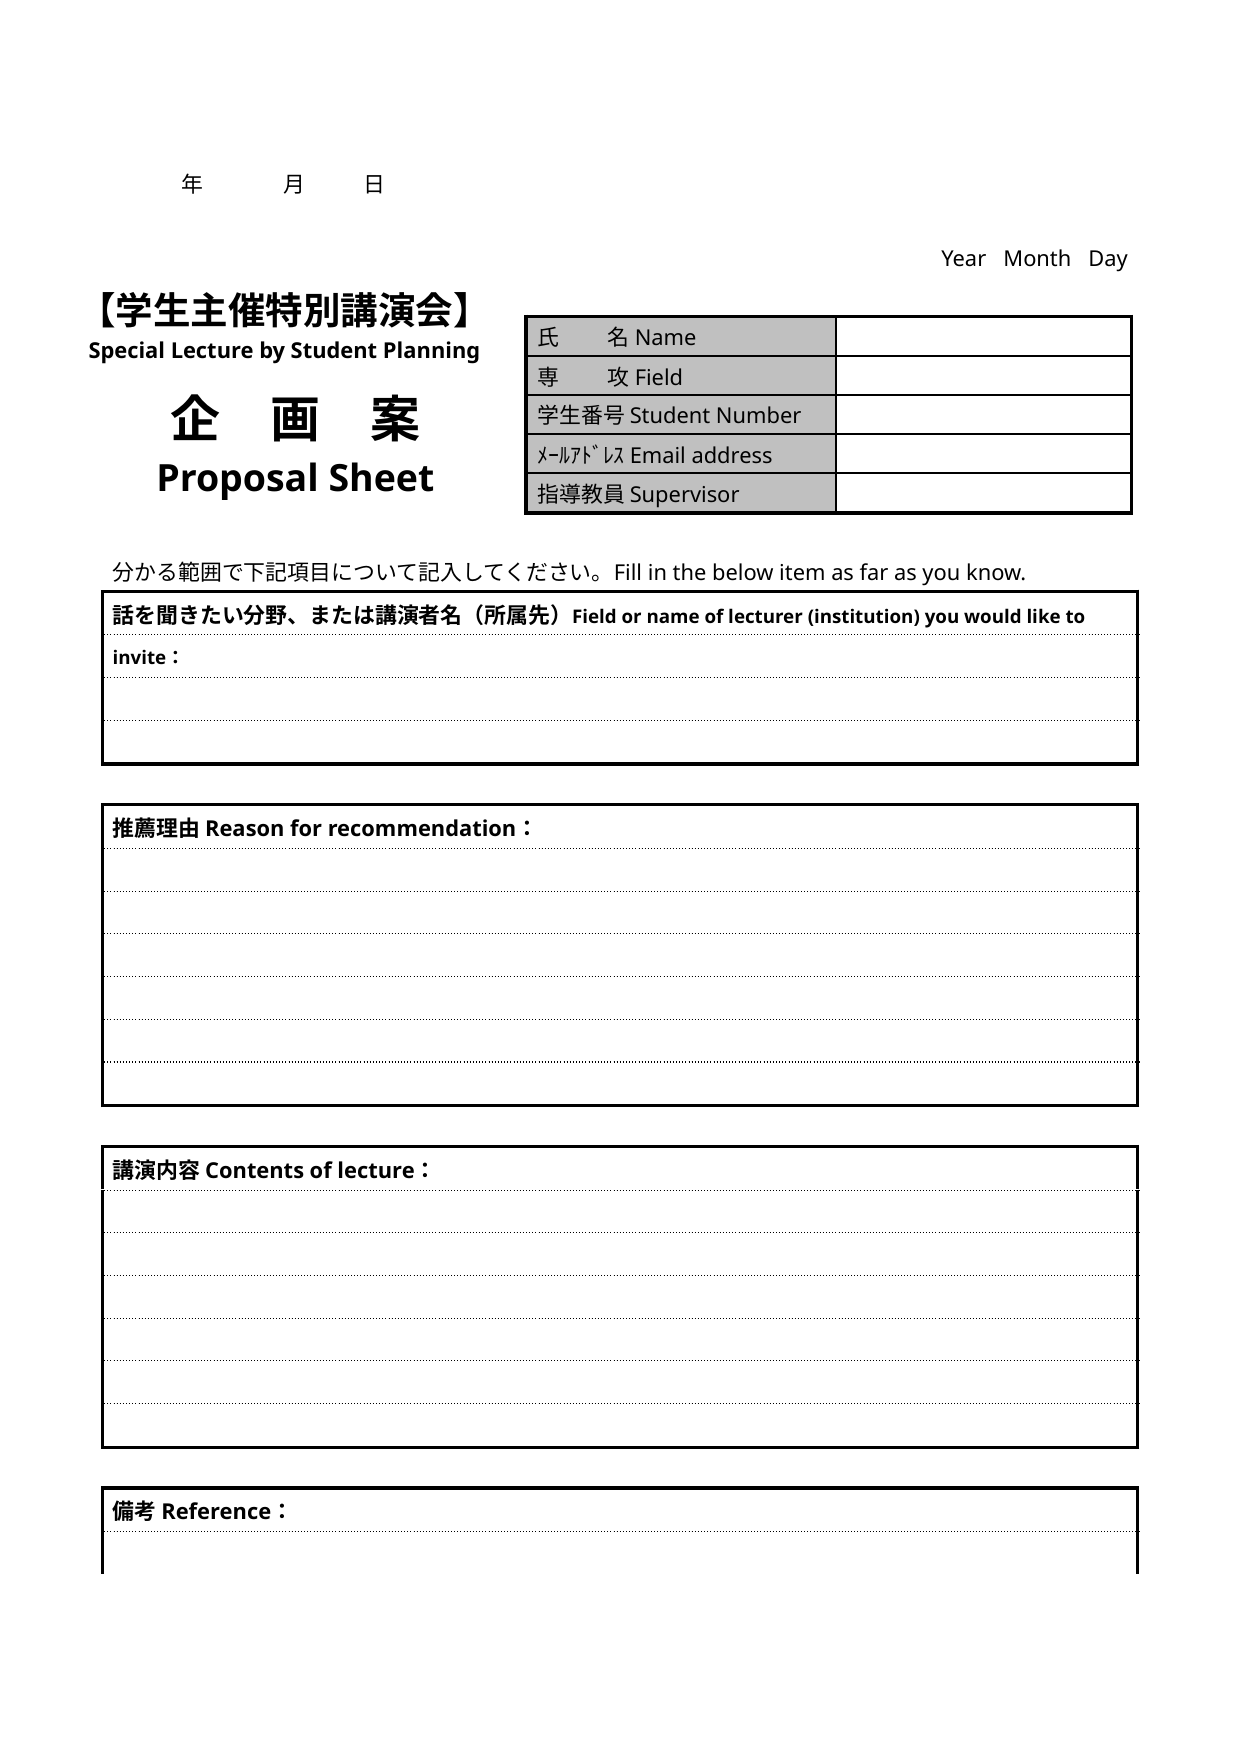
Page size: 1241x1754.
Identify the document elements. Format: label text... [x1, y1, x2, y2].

table_cell 学生番号 Student Number [528, 396, 835, 433]
table_cell [837, 435, 1130, 472]
table_cell [837, 396, 1130, 433]
text invite： [104, 634, 1136, 677]
text 推薦理由 Reason for recommendation： [104, 806, 1136, 848]
text 分かる範囲で下記項目について記入してください。Fill in the below item as far as you know. [112, 552, 1128, 589]
text Year Month Day [112, 202, 1128, 277]
text 講演内容 Contents of lecture： [104, 1148, 1136, 1189]
table_cell 指導教員 Supervisor [528, 474, 835, 511]
text 年 月 日 [112, 164, 1128, 202]
table_cell 専 攻 Field [528, 357, 835, 394]
table_cell [837, 474, 1130, 511]
table_header [837, 318, 1130, 355]
text 備考 Reference： [104, 1490, 1136, 1531]
table_header 氏 名 Name [528, 318, 835, 355]
table_cell [837, 357, 1130, 394]
table_cell ﾒｰﾙｱﾄﾞﾚｽ Email address [528, 435, 835, 472]
text 話を聞きたい分野、または講演者名（所属先）Field or name of lecturer (institution) you would like to [104, 593, 1136, 634]
